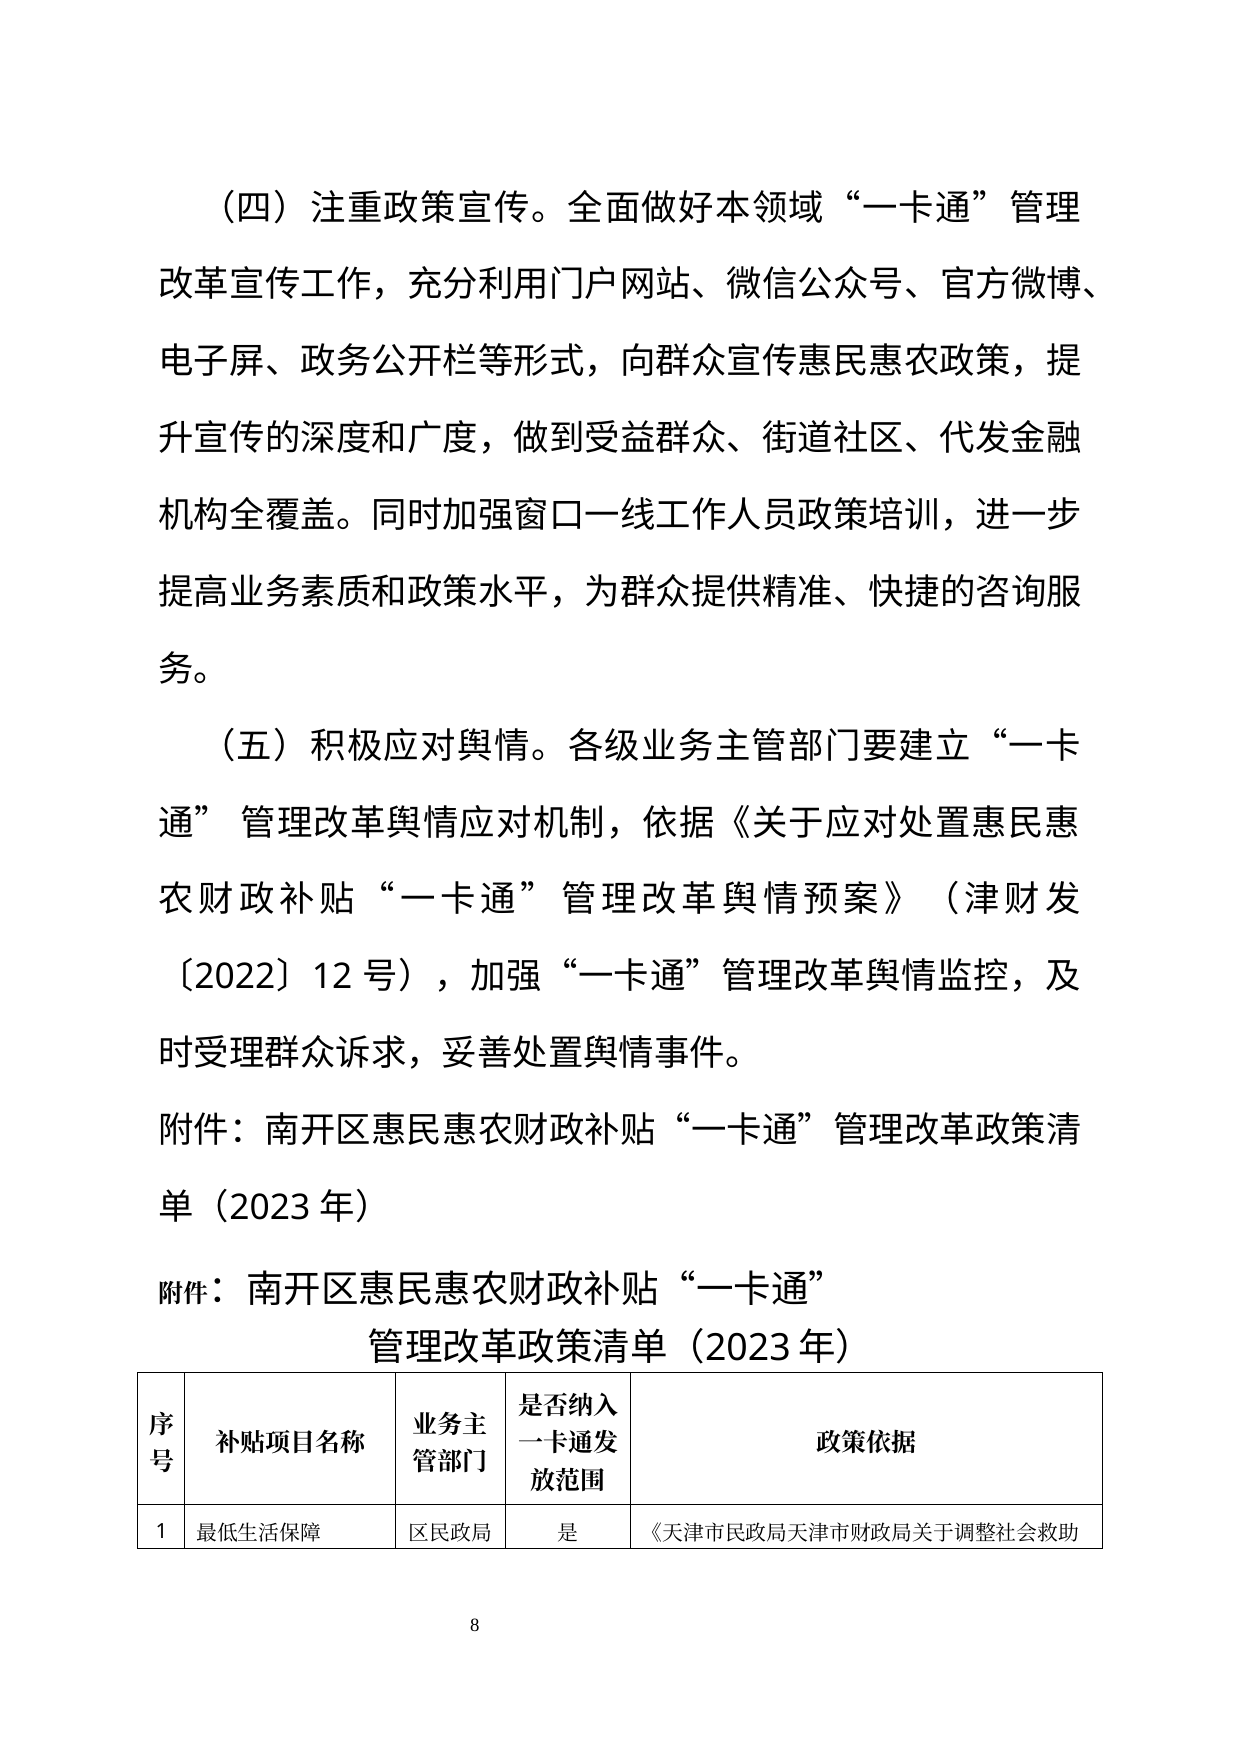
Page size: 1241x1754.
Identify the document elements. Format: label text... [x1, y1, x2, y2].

table_header 政策依据 [631, 1373, 1102, 1504]
table_header 业务主管部门 [396, 1373, 505, 1504]
table_cell 最低生活保障 [185, 1505, 395, 1547]
table_cell 区民政局 [396, 1505, 505, 1547]
text 管理改革政策清单（2023年） [158, 1314, 1082, 1372]
table_header 补贴项目名称 [185, 1373, 395, 1504]
text 附件：南开区惠民惠农财政补贴“一卡通” [158, 1255, 1082, 1314]
table_header 是否纳入一卡通发放范围 [506, 1373, 630, 1504]
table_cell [631, 1505, 1102, 1547]
table_cell 1 [138, 1505, 184, 1547]
table_cell 是 [506, 1505, 630, 1547]
text （五）积极应对舆情。各级业务主管部门要建立“一卡通” 管理改革舆情应对机制，依据《关于应对处置惠民惠农财政补贴“一卡通”管理改革舆情预案》（津财发〔2022〕12 号），加强“一卡通”管理改革舆情监控，及时受理群众诉求，妥善处置舆情事件。 [158, 717, 1082, 1076]
text （四）注重政策宣传。全面做好本领域“一卡通”管理改革宣传工作，充分利用门户网站、微信公众号、官方微博、电子屏、政务公开栏等形式，向群众宣传惠民惠农政策，提升宣传的深度和广度，做到受益群众、街道社区、代发金融机构全覆盖。同时加强窗口一线工作人员政策培训，进一步提高业务素质和政策水平，为群众提供精准、快捷的咨询服务。 [158, 179, 1082, 691]
table_header 序号 [138, 1373, 184, 1504]
text 附件：南开区惠民惠农财政补贴“一卡通”管理改革政策清单（2023 年） [158, 1102, 1082, 1230]
